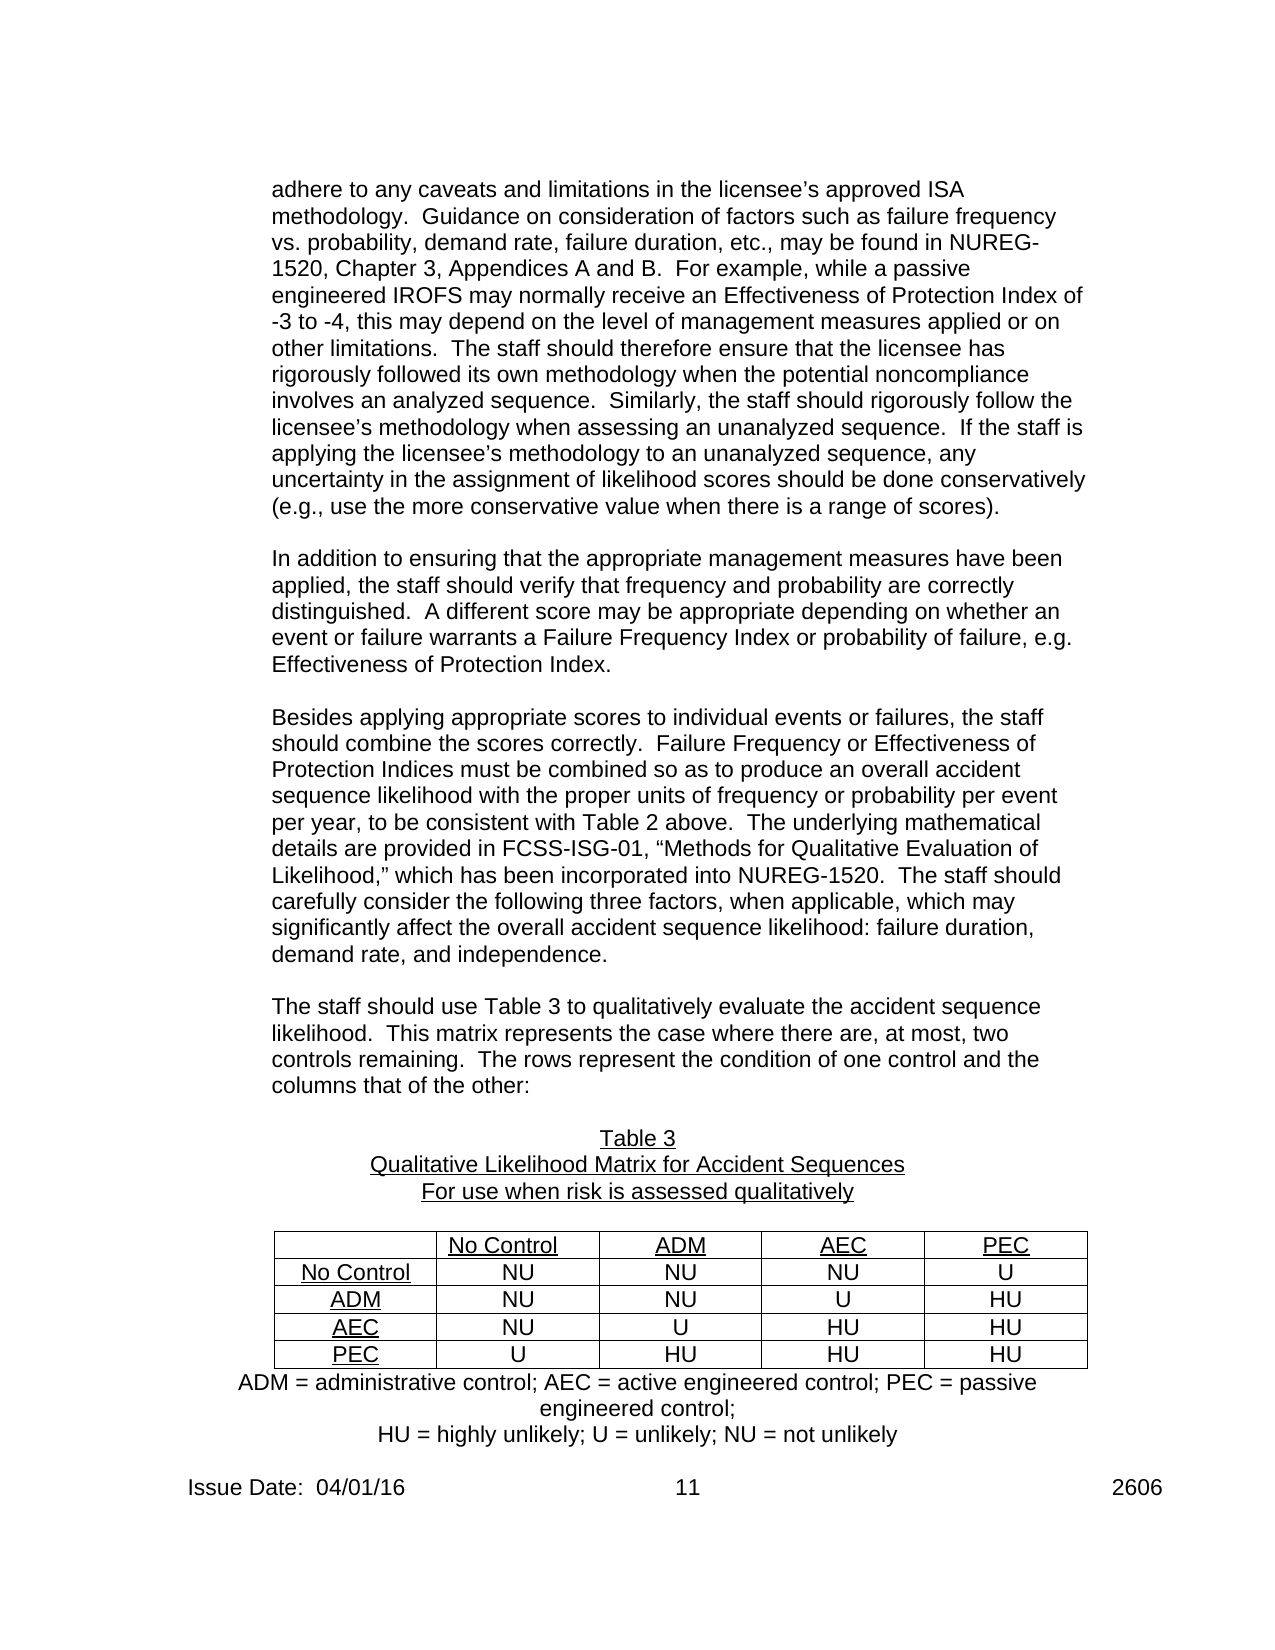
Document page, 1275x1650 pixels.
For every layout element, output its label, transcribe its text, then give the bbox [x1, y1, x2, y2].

table_cell HU [600, 1341, 761, 1367]
text The staff should use Table 3 to qualitatively evaluate the accident sequence likelihood. This matrix represents the case where there are, at most, two controls remaining. The rows represent the condition of one control and the columns that of the other: [271, 993, 1087, 1099]
table_cell NU [600, 1259, 761, 1285]
text HU = highly unlikely; U = unlikely; NU = not unlikely [187, 1421, 1087, 1448]
table_cell ADM [275, 1286, 436, 1313]
text ADM = administrative control; AEC = active engineered control; PEC = passive engineered control; [187, 1368, 1087, 1421]
table_cell NU [437, 1314, 599, 1340]
table_cell HU [762, 1314, 924, 1340]
table_cell NU [762, 1259, 924, 1285]
text Table 3 [187, 1125, 1087, 1151]
text In addition to ensuring that the appropriate management measures have been applied, the staff should verify that frequency and probability are correctly distinguished. A different score may be appropriate depending on whether an event or failure warrants a Failure Frequency Index or probability of failure, e.g. Effectiveness of Protection Index. [271, 545, 1087, 677]
table_header [275, 1232, 436, 1258]
table_cell NU [600, 1286, 761, 1313]
table_header No Control [437, 1232, 599, 1258]
table_cell PEC [275, 1341, 436, 1367]
table_cell HU [925, 1341, 1087, 1367]
table_cell HU [925, 1286, 1087, 1313]
table_header AEC [762, 1232, 924, 1258]
text Besides applying appropriate scores to individual events or failures, the staff should combine the scores correctly. Failure Frequency or Effectiveness of Protection Indices must be combined so as to produce an overall accident sequence likelihood with the proper units of frequency or probability per event per year, to be consistent with Table 2 above. The underlying mathematical details are provided in FCSS-ISG-01, “Methods for Qualitative Evaluation of Likelihood,” which has been incorporated into NUREG-1520. The staff should carefully consider the following three factors, when applicable, which may significantly affect the overall accident sequence likelihood: failure duration, demand rate, and independence. [271, 703, 1087, 967]
table_cell HU [925, 1314, 1087, 1340]
text Qualitative Likelihood Matrix for Accident Sequences [187, 1151, 1087, 1178]
table_header ADM [600, 1232, 761, 1258]
text For use when risk is assessed qualitatively [187, 1178, 1087, 1204]
table_cell U [437, 1341, 599, 1367]
table_header PEC [925, 1232, 1087, 1258]
table_cell NU [437, 1286, 599, 1313]
table_cell U [600, 1314, 761, 1340]
table_cell No Control [275, 1259, 436, 1285]
table_cell HU [762, 1341, 924, 1367]
table_cell NU [437, 1259, 599, 1285]
table_cell AEC [275, 1314, 436, 1340]
text adhere to any caveats and limitations in the licensee’s approved ISA methodology. Guidance on consideration of factors such as failure frequency vs. probability, demand rate, failure duration, etc., may be found in NUREG-1520, Chapter 3, Appendices A and B. For example, while a passive engineered IROFS may normally receive an Effectiveness of Protection Index of -3 to -4, this may depend on the level of management measures applied or on other limitations. The staff should therefore ensure that the licensee has rigorously followed its own methodology when the potential noncompliance involves an analyzed sequence. Similarly, the staff should rigorously follow the licensee’s methodology when assessing an unanalyzed sequence. If the staff is applying the licensee’s methodology to an unanalyzed sequence, any uncertainty in the assignment of likelihood scores should be done conservatively (e.g., use the more conservative value when there is a range of scores). [271, 176, 1087, 519]
table_cell U [762, 1286, 924, 1313]
table_cell U [925, 1259, 1087, 1285]
